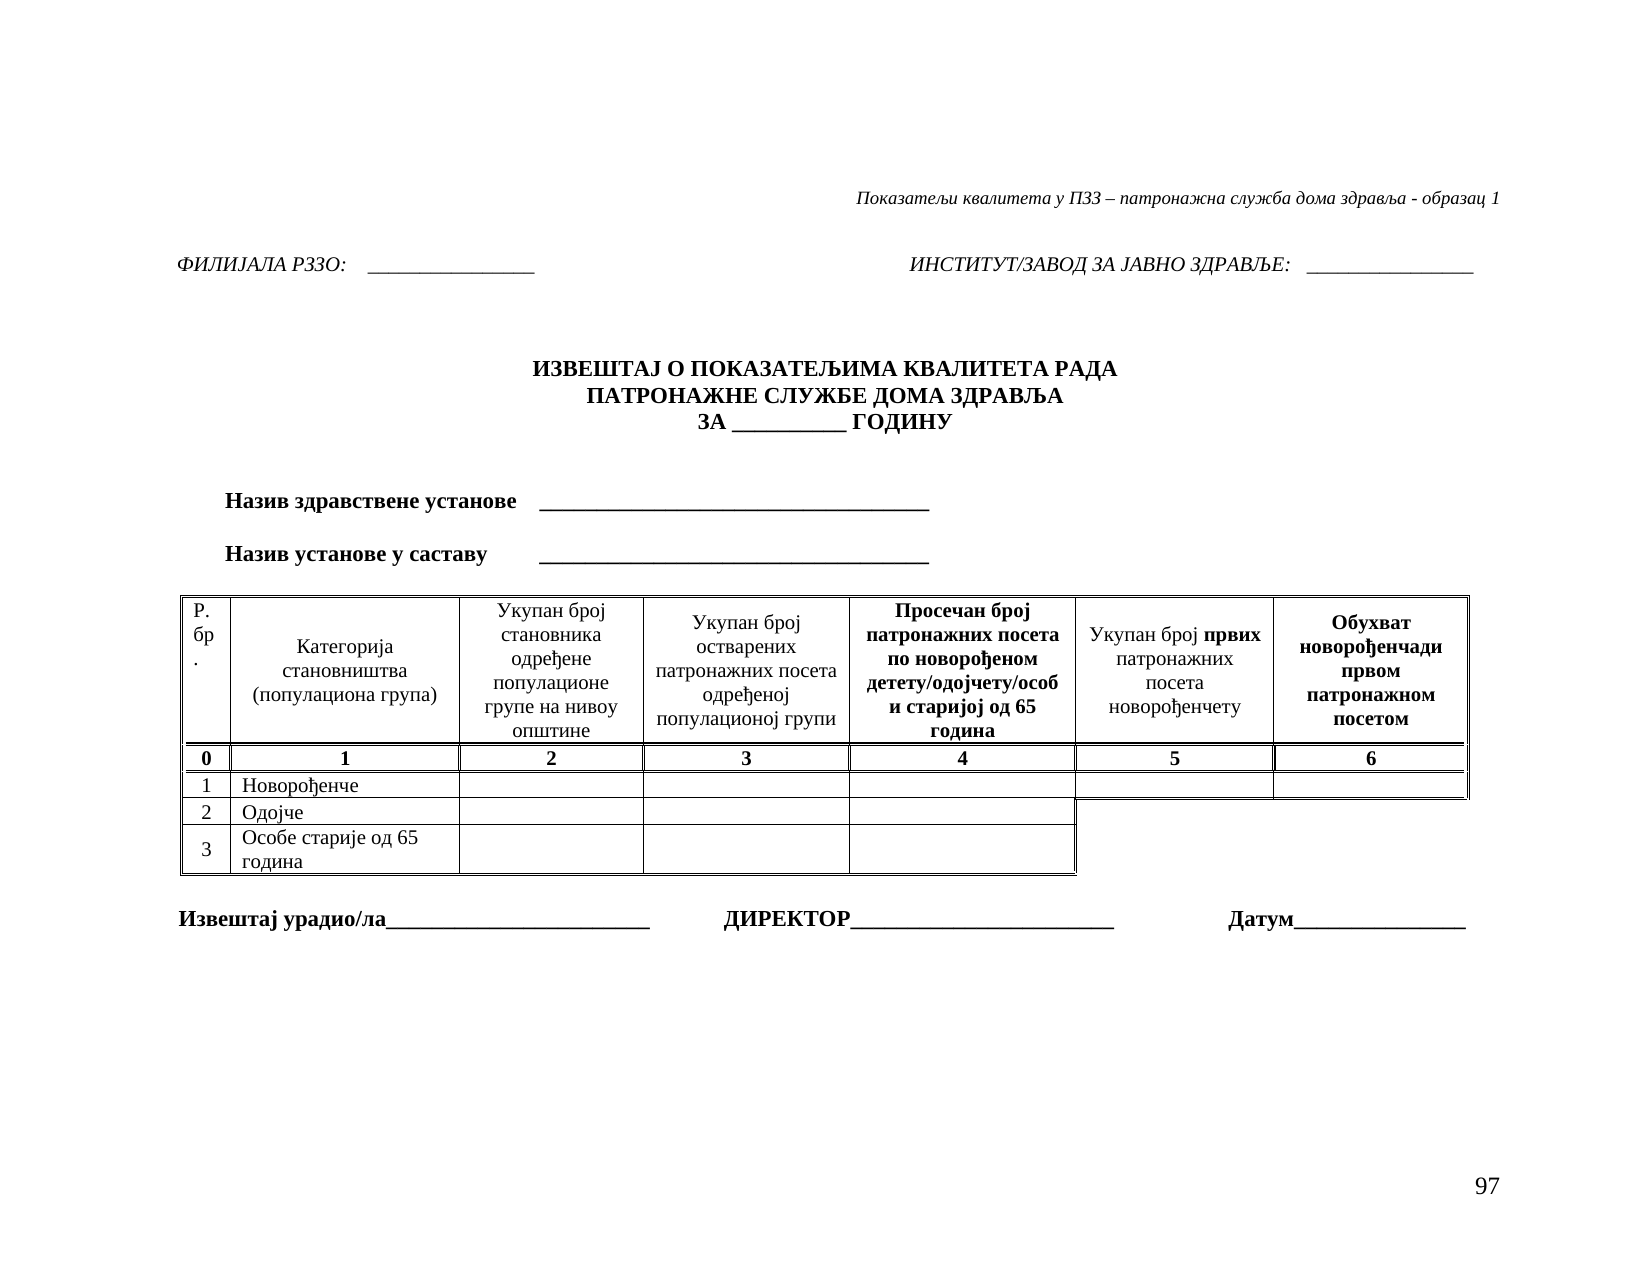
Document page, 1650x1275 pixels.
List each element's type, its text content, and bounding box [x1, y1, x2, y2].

table_cell [1274, 770, 1467, 797]
table_cell 3 [645, 746, 848, 769]
table_cell 3 [183, 825, 230, 873]
table_cell 1 [232, 746, 458, 769]
table_header Укупан број остварених патронажних посета одређеној популационој групи [644, 598, 849, 742]
table_cell 6 [1276, 743, 1467, 769]
table_cell [644, 798, 849, 824]
table_cell Одојче [231, 798, 459, 824]
table_cell 5 [1077, 746, 1272, 769]
table_header Категорија становништва (популациона група) [231, 598, 459, 742]
text Назив установе у саставу __________________________________ [150, 540, 1500, 566]
table_cell 2 [461, 746, 642, 769]
table_cell [1076, 773, 1273, 797]
table_header Укупан број првих патронажних посета новорођенчету [1076, 598, 1273, 742]
table_cell 1 [183, 770, 230, 797]
table_cell [850, 798, 1074, 824]
text ЗА __________ ГОДИНУ [150, 408, 1500, 434]
text Извештај урадио/ла_______________________ ДИРЕКТОР_______________________ Датум_______________ [150, 905, 1500, 931]
table_cell [1077, 797, 1468, 873]
text ПАТРОНАЖНЕ СЛУЖБЕ ДОМА ЗДРАВЉА [150, 382, 1500, 408]
text ИЗВЕШТАЈ О ПОКАЗАТЕЉИМА КВАЛИТЕТА РАДА [150, 355, 1500, 382]
text Показатељи квалитета у ПЗЗ – патронажна служба дома здравља - образац 1 [150, 187, 1500, 209]
table_cell [644, 825, 849, 873]
table_cell [850, 825, 1076, 873]
table_cell [460, 798, 643, 824]
table_cell [460, 825, 643, 873]
table_cell 4 [851, 746, 1074, 769]
table_header Р. бр. [183, 598, 230, 742]
table_cell [850, 773, 1075, 797]
table_cell 0 [183, 743, 229, 769]
table_cell Особе старије од 65 година [231, 825, 459, 873]
text Назив здравствене установе __________________________________ [150, 487, 1500, 513]
table_cell [460, 773, 643, 797]
table_cell Новорођенче [231, 773, 459, 797]
table_cell [644, 773, 849, 797]
table_header Укупан број становника одређене популационе групе на нивоу општине [460, 598, 643, 742]
table_header Просечан број патронажних посета по новорођеном детету/одојчету/особи старијој од 65 година [850, 598, 1075, 742]
table_header Обухват новорођенчади првом патронажном посетом [1274, 598, 1467, 742]
text ФИЛИЈАЛА РЗЗО: ________________ ИНСТИТУТ/ЗАВОД ЗА ЈАВНО ЗДРАВЉЕ: ________________ [150, 252, 1500, 276]
table_cell 2 [183, 798, 230, 824]
